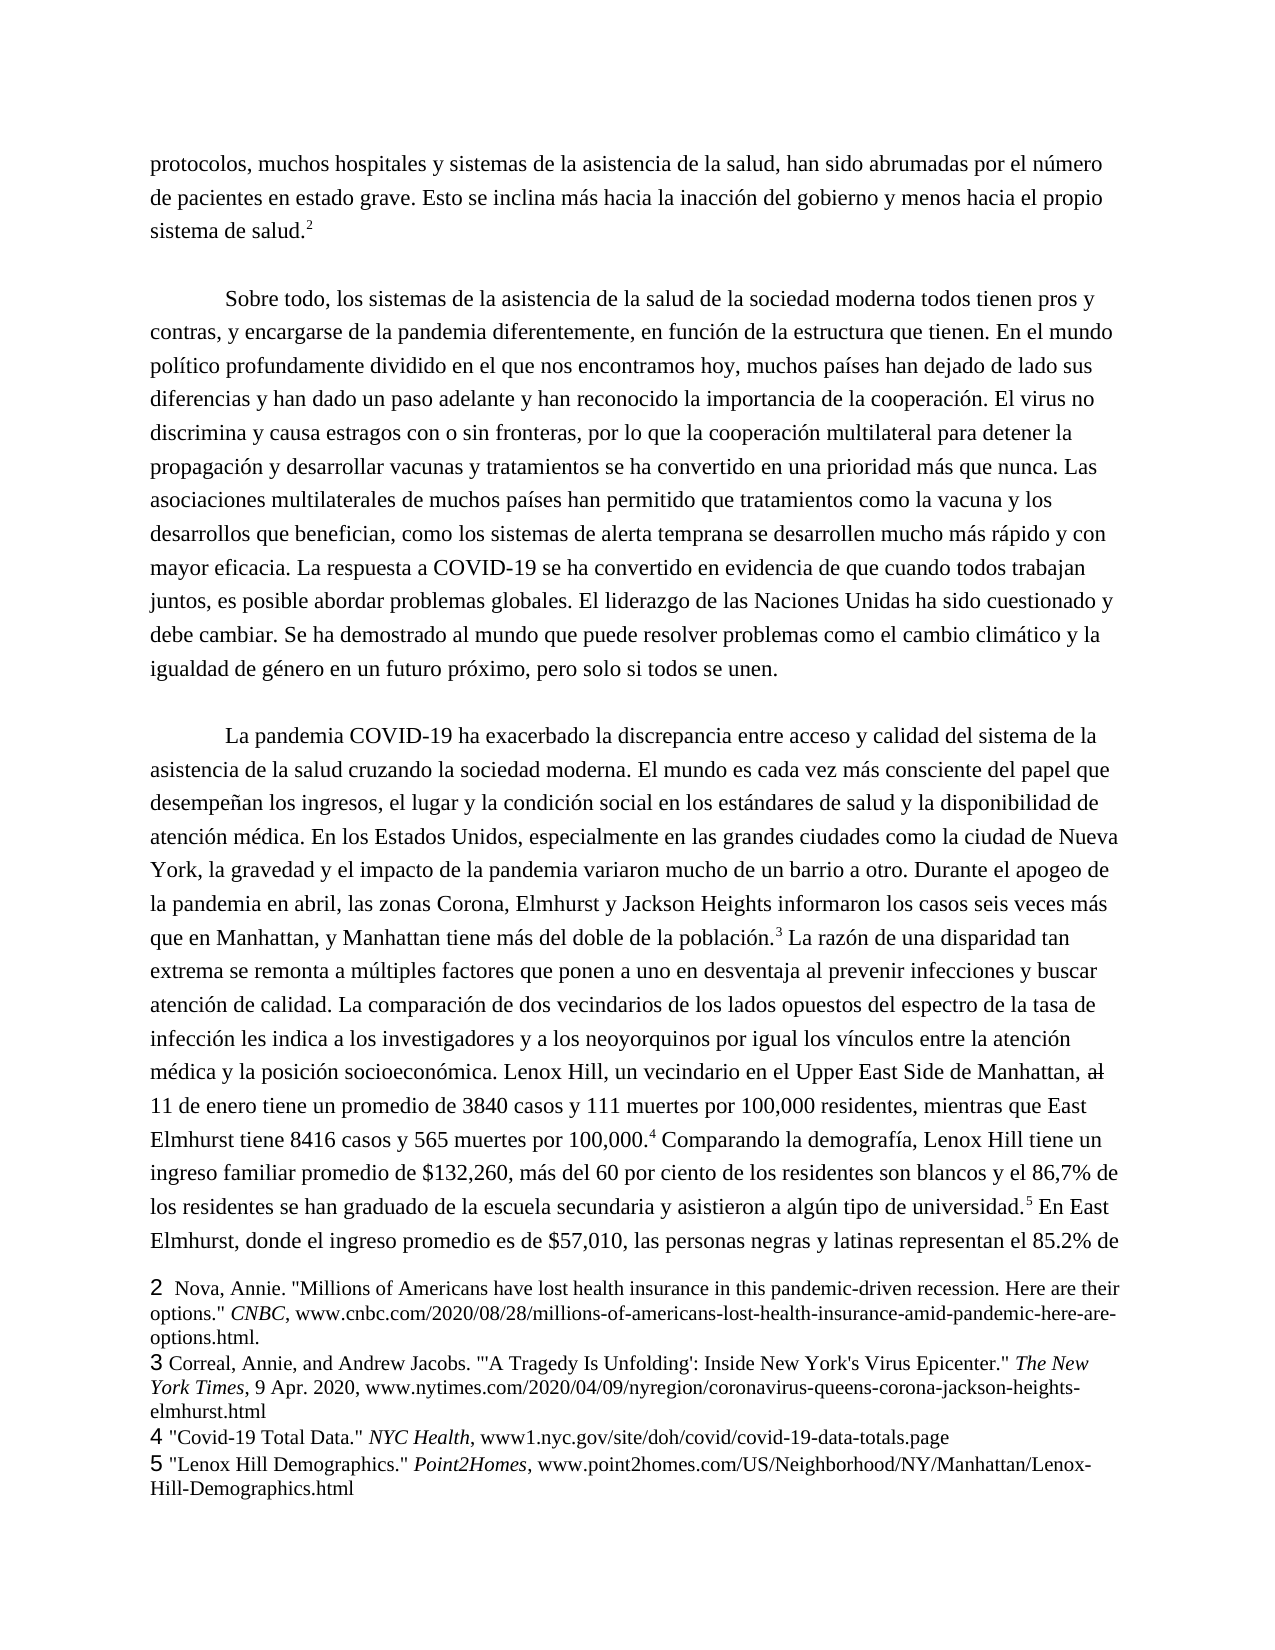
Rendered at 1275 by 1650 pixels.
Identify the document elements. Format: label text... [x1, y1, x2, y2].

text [150, 150, 1125, 244]
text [150, 722, 1125, 1253]
text Sobre todo, los sistemas de la asistencia de la salud de la sociedad moderna todos tienen pros y contras, y encargarse de la pandemia diferentemente, en función de la estructura que tienen. En el mundo político profundamente dividido en el que nos encontramos hoy, muchos países han dejado de lado sus diferencias y han dado un paso adelante y han reconocido la importancia de la cooperación. El virus no discrimina y causa estragos con o sin fronteras, por lo que la cooperación multilateral para detener la propagación y desarrollar vacunas y tratamientos se ha convertido en una prioridad más que nunca. Las asociaciones multilaterales de muchos países han permitido que tratamientos como la vacuna y los desarrollos que benefician, como los sistemas de alerta temprana se desarrollen mucho más rápido y con mayor eficacia. La respuesta a COVID-19 se ha convertido en evidencia de que cuando todos trabajan juntos, es posible abordar problemas globales. El liderazgo de las Naciones Unidas ha sido cuestionado y debe cambiar. Se ha demostrado al mundo que puede resolver problemas como el cambio climático y la igualdad de género en un futuro próximo, pero solo si todos se unen. [150, 284, 1125, 681]
